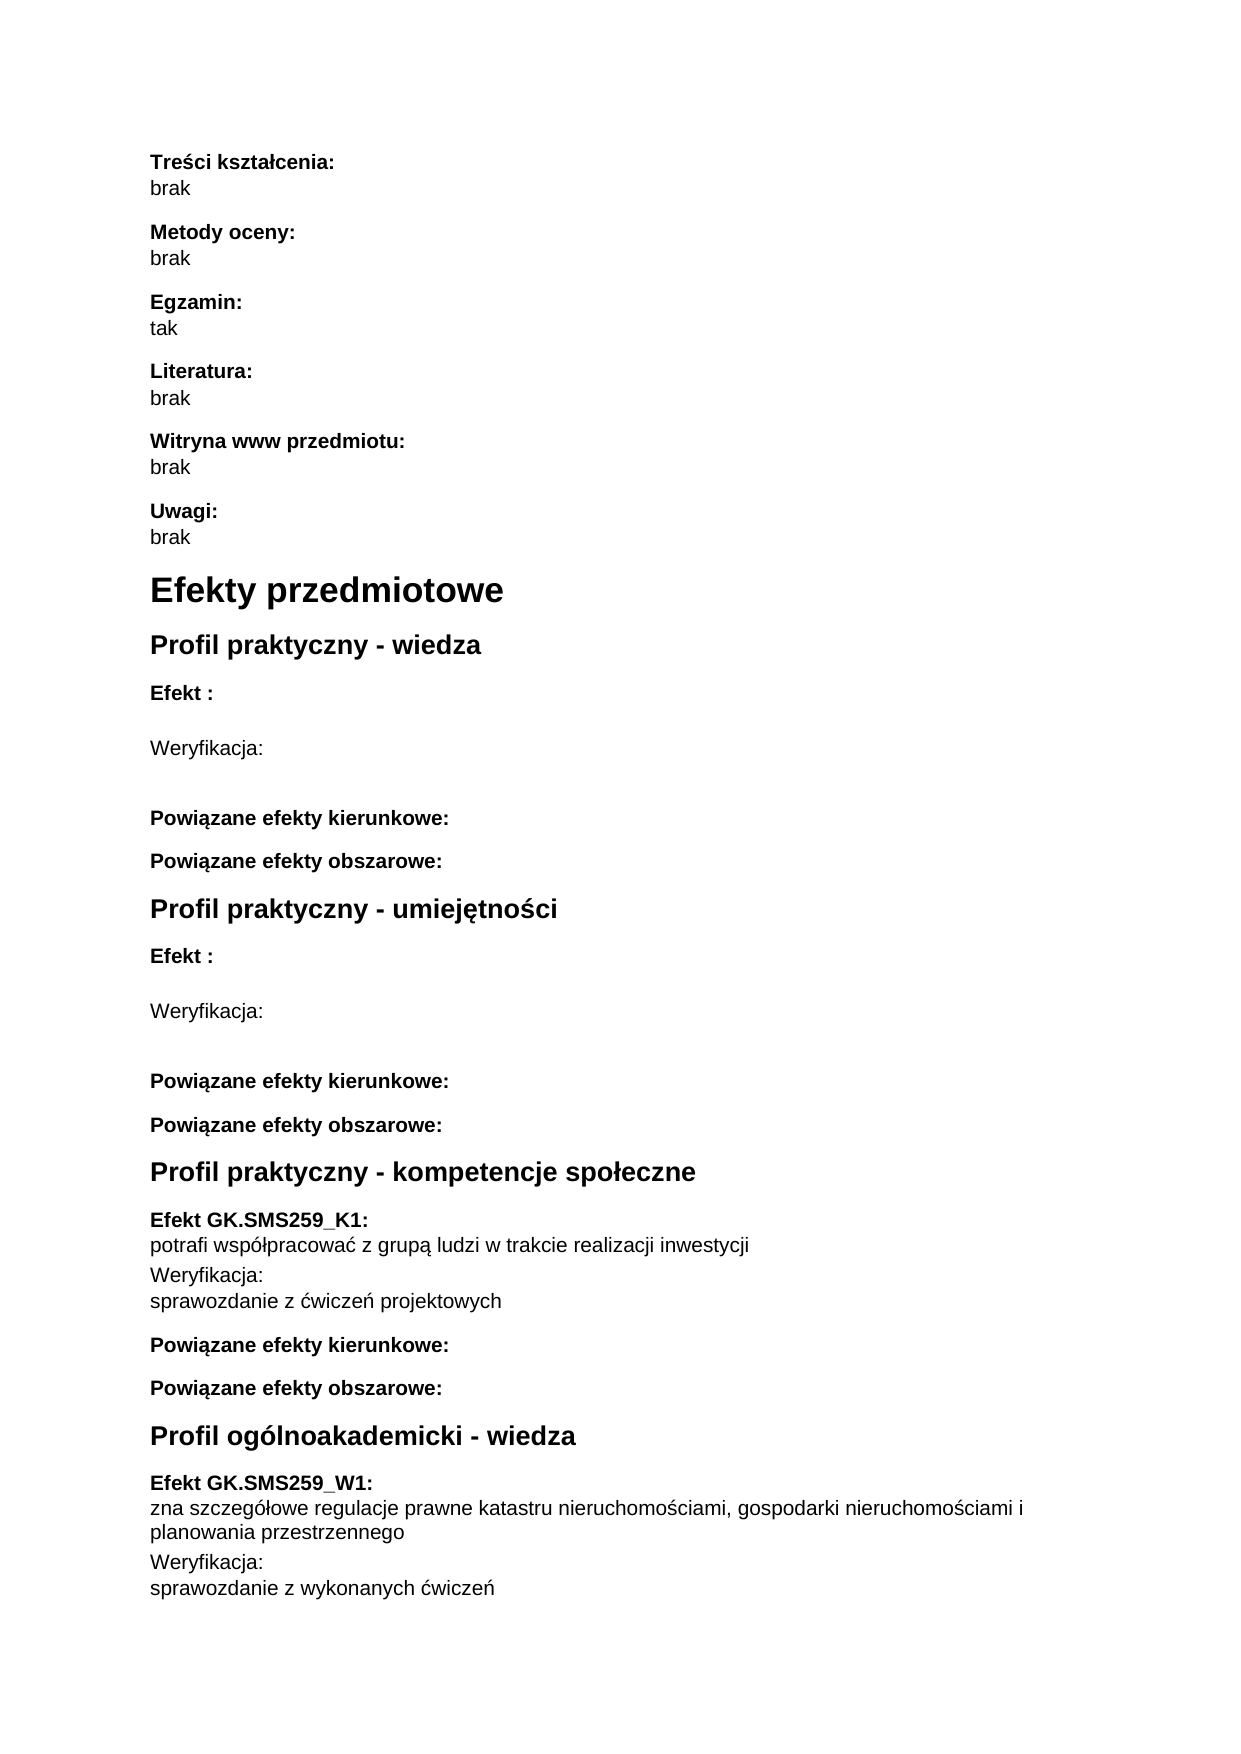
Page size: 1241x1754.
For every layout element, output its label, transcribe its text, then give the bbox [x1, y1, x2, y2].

text Efekt : [150, 944, 1090, 968]
text Powiązane efekty kierunkowe: [150, 1332, 1090, 1356]
text Efekt : [150, 680, 1090, 704]
subtitle Profil praktyczny - umiejętności [150, 893, 1090, 924]
text Efekt GK.SMS259_K1: [150, 1207, 1090, 1231]
text Literatura: [150, 359, 1090, 383]
subtitle Efekty przedmiotowe [150, 569, 1090, 609]
text sprawozdanie z wykonanych ćwiczeń [150, 1576, 1090, 1600]
text Powiązane efekty obszarowe: [150, 1113, 1090, 1137]
text Powiązane efekty kierunkowe: [150, 805, 1090, 829]
text sprawozdanie z ćwiczeń projektowych [150, 1289, 1090, 1313]
text brak [150, 525, 1090, 549]
text Weryfikacja: [150, 1263, 1090, 1287]
text potrafi współpracować z grupą ludzi w trakcie realizacji inwestycji [150, 1232, 1090, 1256]
text Egzamin: [150, 289, 1090, 313]
text brak [150, 455, 1090, 479]
text brak [150, 246, 1090, 270]
text tak [150, 316, 1090, 339]
text brak [150, 176, 1090, 200]
text Weryfikacja: [150, 999, 1090, 1023]
text Weryfikacja: [150, 1550, 1090, 1574]
text Powiązane efekty obszarowe: [150, 1376, 1090, 1400]
text Weryfikacja: [150, 736, 1090, 759]
text zna szczegółowe regulacje prawne katastru nieruchomościami, gospodarki nieruchomościami i planowania przestrzennego [150, 1496, 1090, 1544]
subtitle Profil ogólnoakademicki - wiedza [150, 1420, 1090, 1451]
text Uwagi: [150, 499, 1090, 523]
text brak [150, 385, 1090, 409]
text Powiązane efekty kierunkowe: [150, 1069, 1090, 1093]
text Efekt GK.SMS259_W1: [150, 1471, 1090, 1495]
subtitle Profil praktyczny - wiedza [150, 629, 1090, 661]
text Metody oceny: [150, 220, 1090, 244]
text Powiązane efekty obszarowe: [150, 849, 1090, 873]
text Witryna www przedmiotu: [150, 429, 1090, 453]
subtitle Profil praktyczny - kompetencje społeczne [150, 1156, 1090, 1188]
text Treści kształcenia: [150, 150, 1090, 174]
